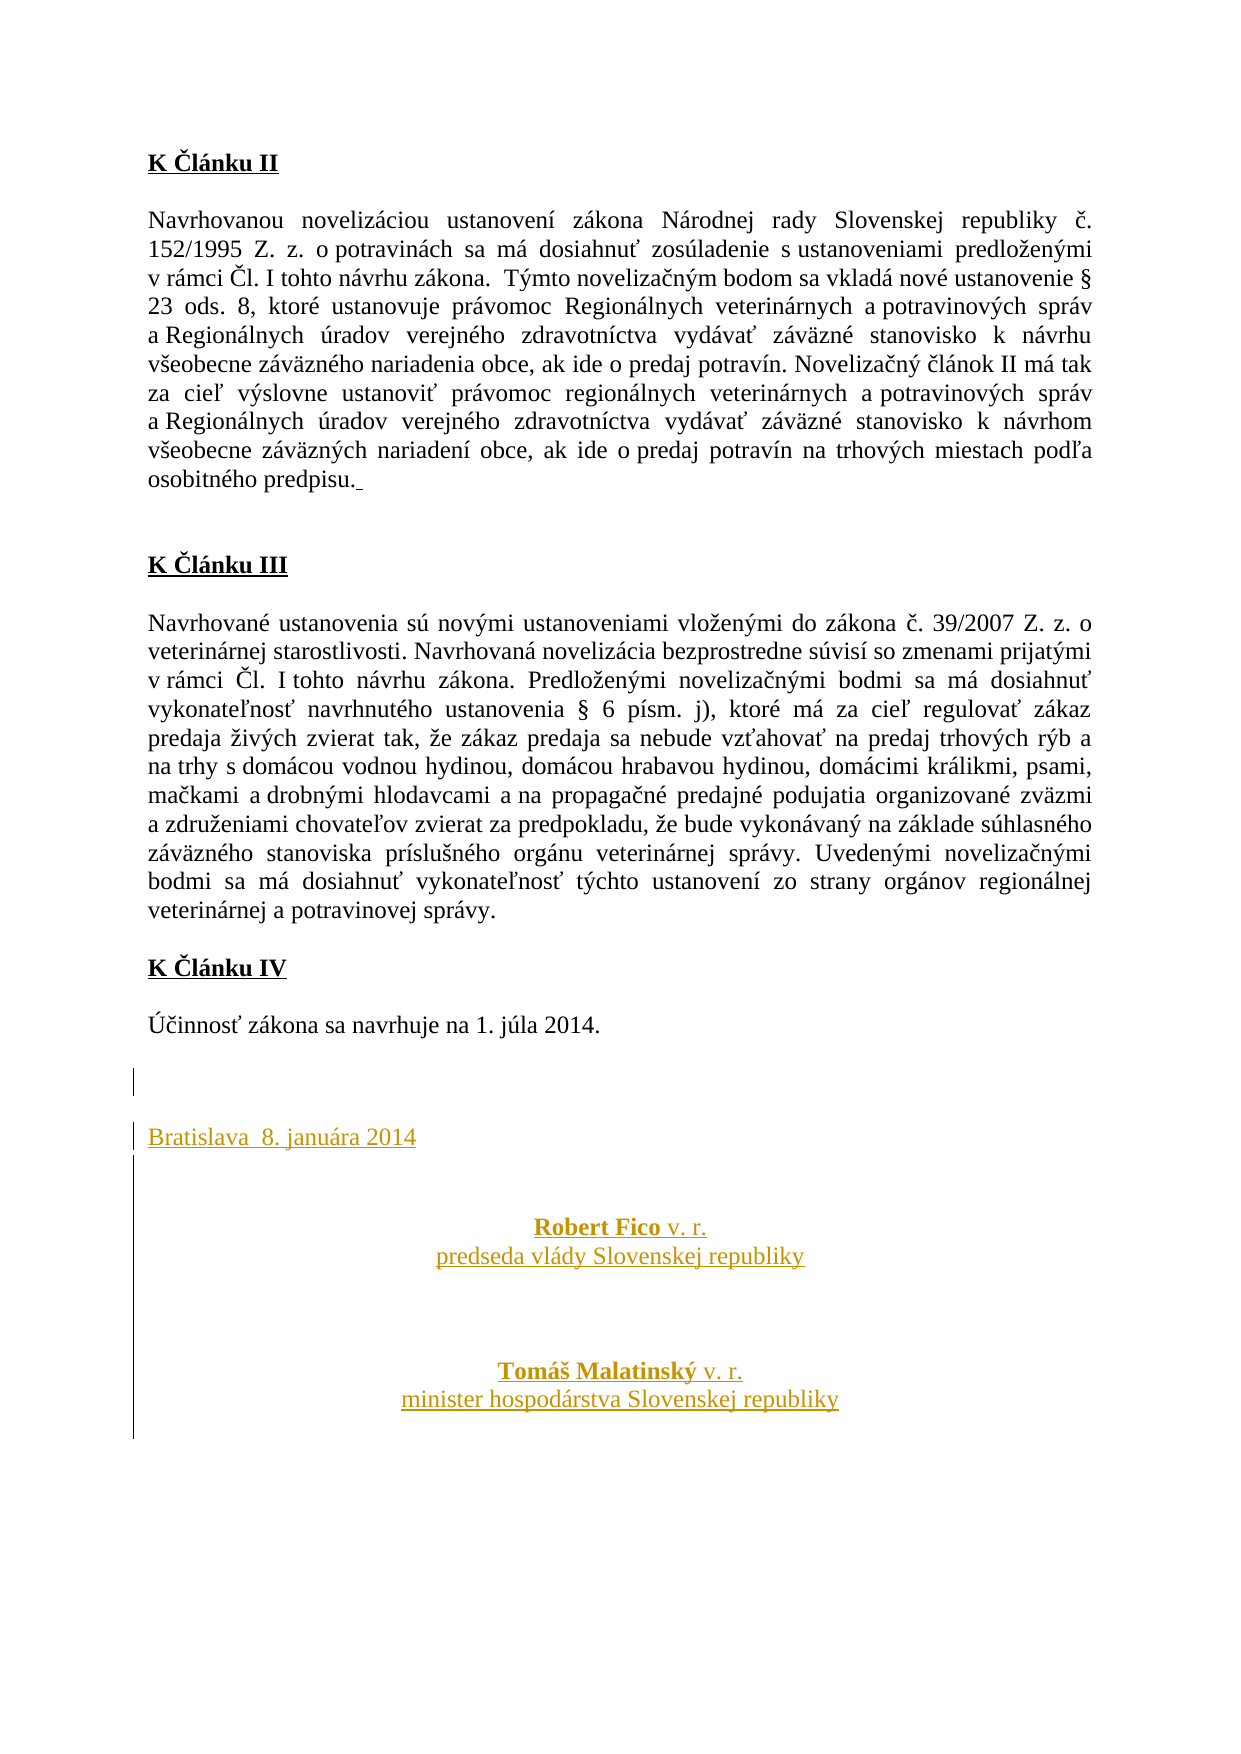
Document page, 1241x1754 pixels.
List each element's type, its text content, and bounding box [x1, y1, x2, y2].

text K Článku III [148, 550, 1092, 579]
text K Článku II [148, 148, 1092, 176]
text Navrhované ustanovenia sú novými ustanoveniami vloženými do zákona č. 39/2007 Z. z. o veterinárnej starostlivosti. Navrhovaná novelizácia bezprostredne súvisí so zmenami prijatými v rámci Čl. I tohto návrhu zákona. Predloženými novelizačnými bodmi sa má dosiahnuť vykonateľnosť navrhnutého ustanovenia § 6 písm. j), ktoré má za cieľ regulovať zákaz predaja živých zvierat tak, že zákaz predaja sa nebude vzťahovať na predaj trhových rýb a na trhy s domácou vodnou hydinou, domácou hrabavou hydinou, domácimi králikmi, psami, mačkami a drobnými hlodavcami a na propagačné predajné podujatia organizované zväzmi a združeniami chovateľov zvierat za predpokladu, že bude vykonávaný na základe súhlasného záväzného stanoviska príslušného orgánu veterinárnej správy. Uvedenými novelizačnými bodmi sa má dosiahnuť vykonateľnosť týchto ustanovení zo strany orgánov regionálnej veterinárnej a potravinovej správy. [148, 608, 1092, 924]
text Navrhovanou novelizáciou ustanovení zákona Národnej rady Slovenskej republiky č. 152/1995 Z. z. o potravinách sa má dosiahnuť zosúladenie s ustanoveniami predloženými v rámci Čl. I tohto návrhu zákona. Týmto novelizačným bodom sa vkladá nové ustanovenie § 23 ods. 8, ktoré ustanovuje právomoc Regionálnych veterinárnych a potravinových správ a Regionálnych úradov verejného zdravotníctva vydávať záväzné stanovisko k návrhu všeobecne záväzného nariadenia obce, ak ide o predaj potravín. Novelizačný článok II má tak za cieľ výslovne ustanoviť právomoc regionálnych veterinárnych a potravinových správ a Regionálnych úradov verejného zdravotníctva vydávať záväzné stanovisko k návrhom všeobecne záväzných nariadení obce, ak ide o predaj potravín na trhových miestach podľa osobitného predpisu. [148, 291, 1092, 493]
text K Článku IV [148, 953, 1092, 981]
text Účinnosť zákona sa navrhuje na 1. júla 2014. [148, 1010, 1092, 1039]
